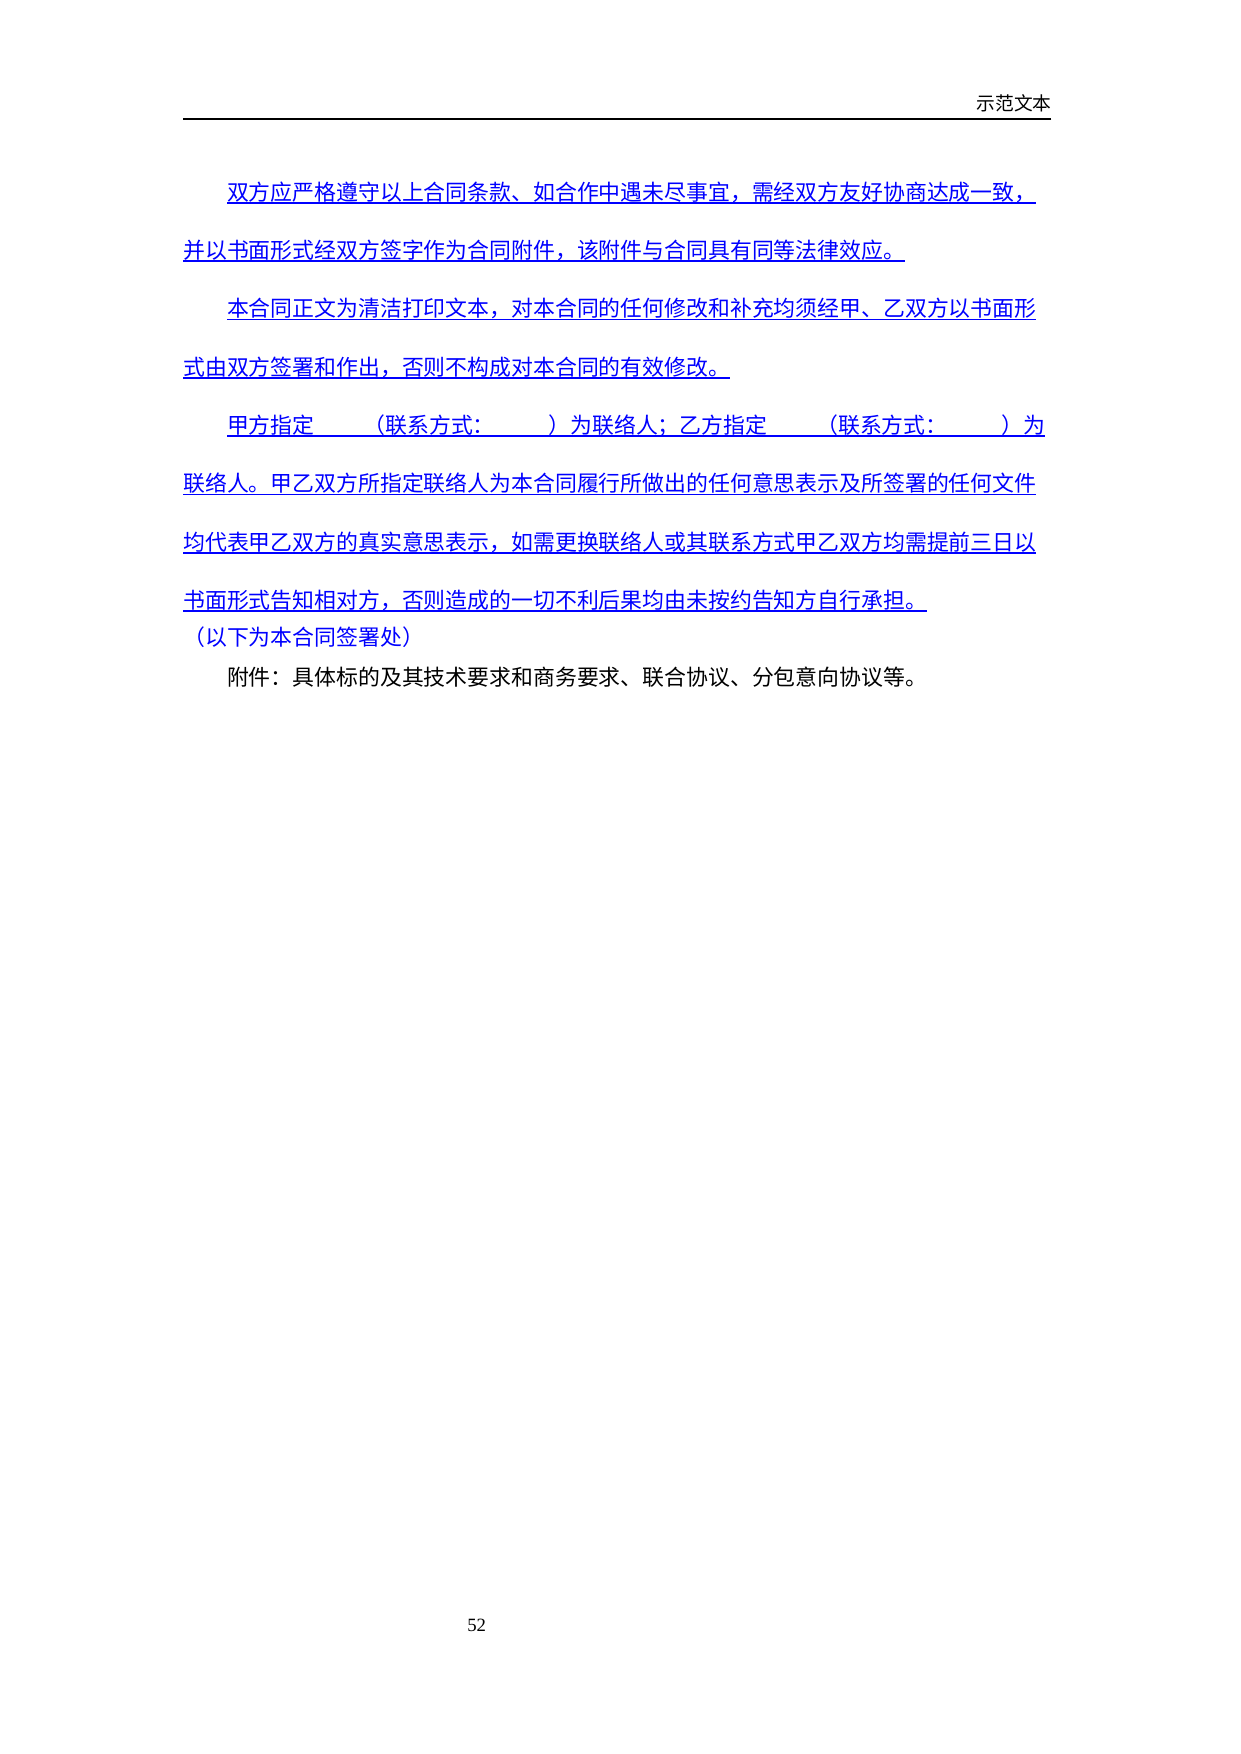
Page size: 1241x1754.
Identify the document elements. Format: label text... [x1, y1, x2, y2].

text 附件：具体标的及其技术要求和商务要求、联合协议、分包意向协议等。 [183, 652, 1051, 693]
subtitle 本合同正文为清洁打印文本，对本合同的任何修改和补充均须经甲、乙双方以书面形式由双方签署和作出，否则不构成对本合同的有效修改。 [183, 270, 1051, 387]
subtitle 双方应严格遵守以上合同条款、如合作中遇未尽事宜，需经双方友好协商达成一致，并以书面形式经双方签字作为合同附件，该附件与合同具有同等法律效应。 [183, 153, 1051, 270]
subtitle 甲方指定 （联系方式： ）为联络人；乙方指定 （联系方式： ）为联络人。甲乙双方所指定联络人为本合同履行所做出的任何意思表示及所签署的任何文件均代表甲乙双方的真实意思表示，如需更换联络人或其联系方式甲乙双方均需提前三日以书面形式告知相对方，否则造成的一切不利后果均由未按约告知方自行承担。 [183, 387, 1051, 620]
text （以下为本合同签署处） [183, 620, 1051, 652]
